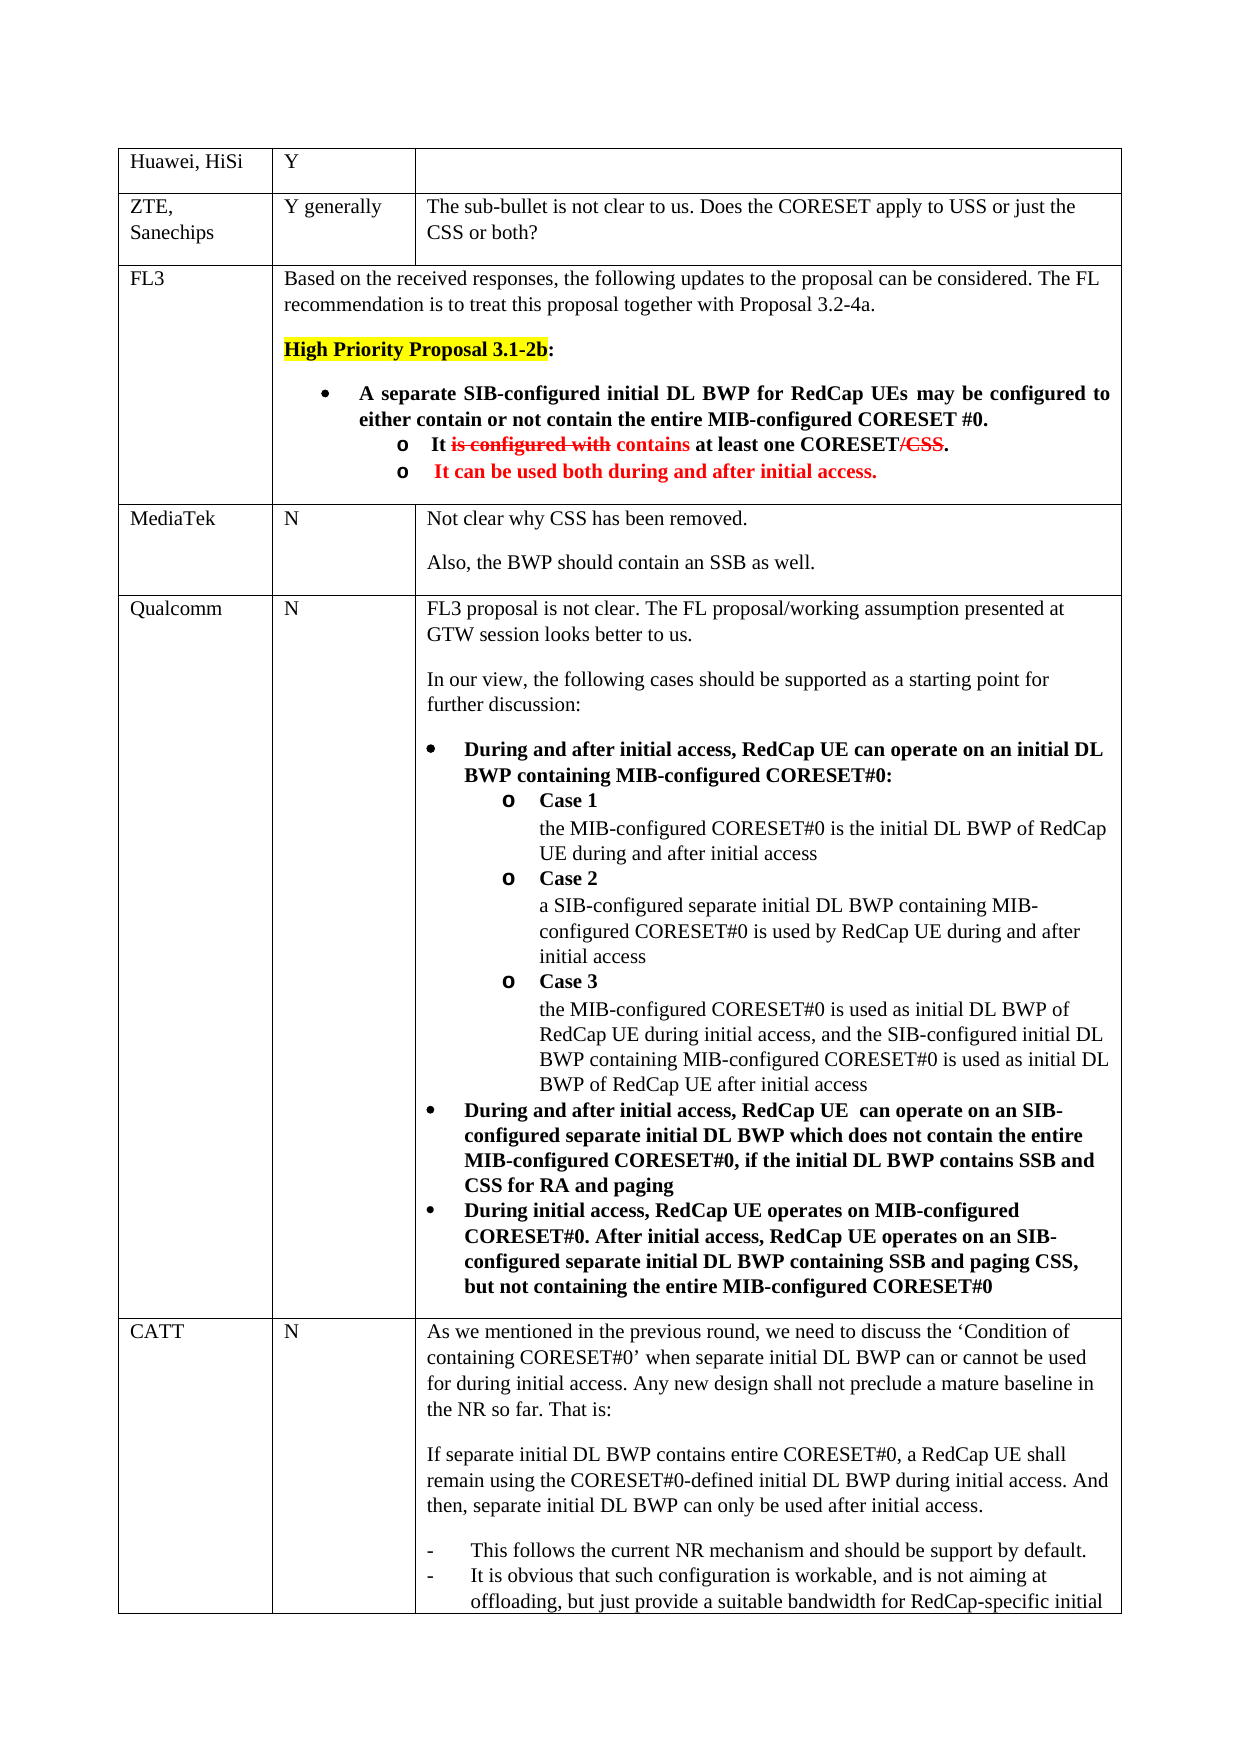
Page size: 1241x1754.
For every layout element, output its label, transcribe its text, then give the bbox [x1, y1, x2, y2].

table_cell Qualcomm [119, 596, 272, 1318]
table_cell FL3 proposal is not clear. The FL proposal/working assumption presented at GTW session looks better to us. In our view, the following cases should be supported as a starting point for further discussion: During and after initial access, RedCap UE can operate on an initial DL BWP containing MIB-configured CORESET#0: Case 1 the MIB-configured CORESET#0 is the initial DL BWP of RedCap UE during and after initial access Case 2 a SIB-configured separate initial DL BWP containing MIB-configured CORESET#0 is used by RedCap UE during and after initial access Case 3 the MIB-configured CORESET#0 is used as initial DL BWP of RedCap UE during initial access, and the SIB-configured initial DL BWP containing MIB-configured CORESET#0 is used as initial DL BWP of RedCap UE after initial access During and after initial access, RedCap UE can operate on an SIB-configured separate initial DL BWP which does not contain the entire MIB-configured CORESET#0, if the initial DL BWP contains SSB and CSS for RA and paging During initial access, RedCap UE operates on MIB-configured CORESET#0. After initial access, RedCap UE operates on an SIB-configured separate initial DL BWP containing SSB and paging CSS, but not containing the entire MIB-configured CORESET#0 [416, 596, 1121, 1318]
table_cell Y generally [273, 194, 415, 265]
table_cell MediaTek [119, 505, 272, 595]
table_cell Huawei, HiSi [119, 149, 272, 193]
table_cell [416, 1319, 1121, 1613]
table_cell N [273, 505, 415, 595]
table_cell FL3 [119, 266, 272, 504]
table_cell The sub-bullet is not clear to us. Does the CORESET apply to USS or just the CSS or both? [416, 194, 1121, 265]
table_cell Not clear why CSS has been removed. Also, the BWP should contain an SSB as well. [416, 505, 1121, 595]
table_cell [416, 149, 1121, 193]
table_cell N [273, 1319, 415, 1613]
table_cell ZTE, Sanechips [119, 194, 272, 265]
table_cell Based on the received responses, the following updates to the proposal can be considered. The FL recommendation is to treat this proposal together with Proposal 3.2-4a. High Priority Proposal 3.1-2b: A separate SIB-configured initial DL BWP for RedCap UEs may be configured to either contain or not contain the entire MIB-configured CORESET #0. It is configured with contains at least one CORESET/CSS. It can be used both during and after initial access. [273, 266, 1121, 504]
table_cell Y [273, 149, 415, 193]
table_cell N [273, 596, 415, 1318]
table_cell CATT [119, 1319, 272, 1613]
